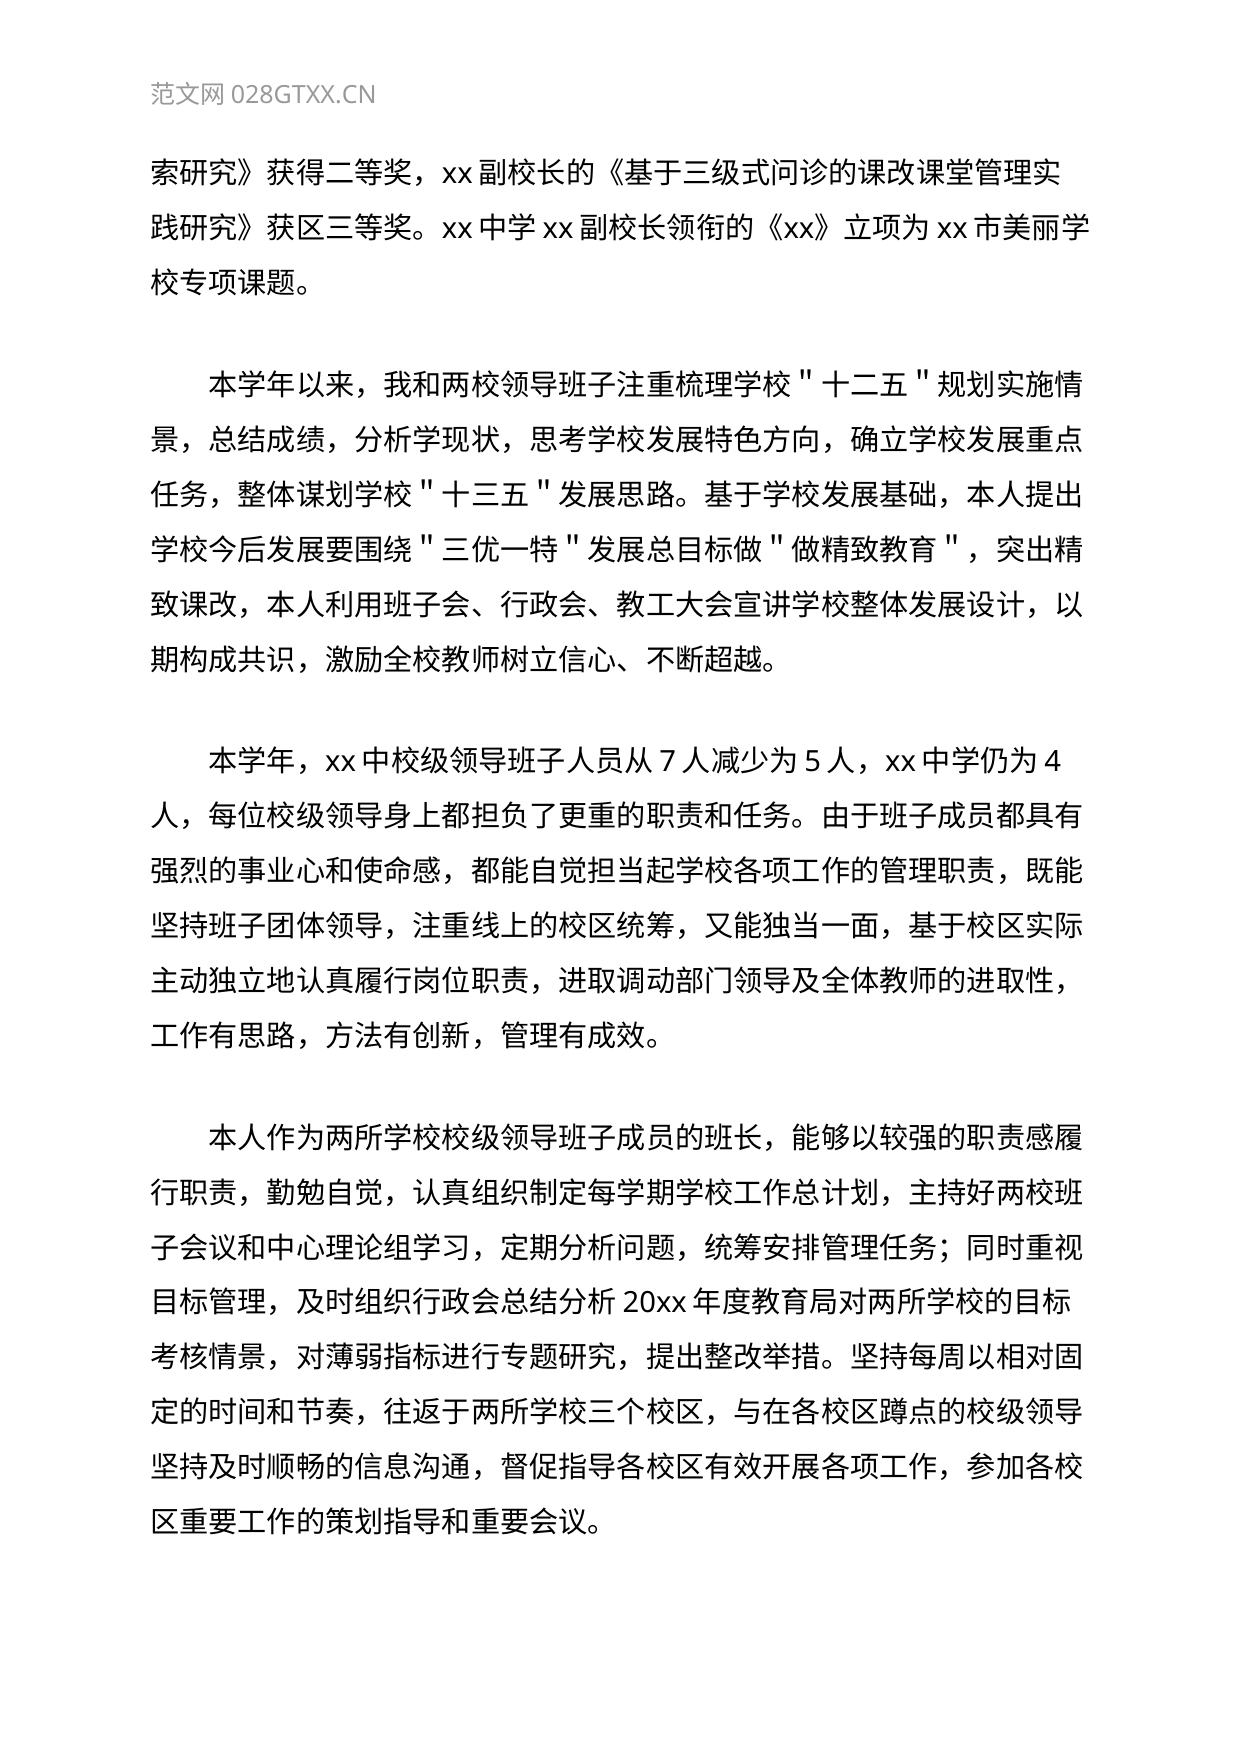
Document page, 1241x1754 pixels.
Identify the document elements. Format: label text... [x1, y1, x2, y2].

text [150, 150, 1090, 302]
text 本人作为两所学校校级领导班子成员的班长，能够以较强的职责感履行职责，勤勉自觉，认真组织制定每学期学校工作总计划，主持好两校班子会议和中心理论组学习，定期分析问题，统筹安排管理任务；同时重视目标管理，及时组织行政会总结分析20xx年度教育局对两所学校的目标考核情景，对薄弱指标进行专题研究，提出整改举措。坚持每周以相对固定的时间和节奏，往返于两所学校三个校区，与在各校区蹲点的校级领导坚持及时顺畅的信息沟通，督促指导各校区有效开展各项工作，参加各校区重要工作的策划指导和重要会议。 [150, 1114, 1090, 1541]
text 本学年以来，我和两校领导班子注重梳理学校＂十二五＂规划实施情景，总结成绩，分析学现状，思考学校发展特色方向，确立学校发展重点任务，整体谋划学校＂十三五＂发展思路。基于学校发展基础，本人提出学校今后发展要围绕＂三优一特＂发展总目标做＂做精致教育＂，突出精致课改，本人利用班子会、行政会、教工大会宣讲学校整体发展设计，以期构成共识，激励全校教师树立信心、不断超越。 [150, 362, 1090, 678]
text 本学年，xx中校级领导班子人员从7人减少为5人，xx中学仍为4人，每位校级领导身上都担负了更重的职责和任务。由于班子成员都具有强烈的事业心和使命感，都能自觉担当起学校各项工作的管理职责，既能坚持班子团体领导，注重线上的校区统筹，又能独当一面，基于校区实际主动独立地认真履行岗位职责，进取调动部门领导及全体教师的进取性，工作有思路，方法有创新，管理有成效。 [150, 738, 1090, 1055]
